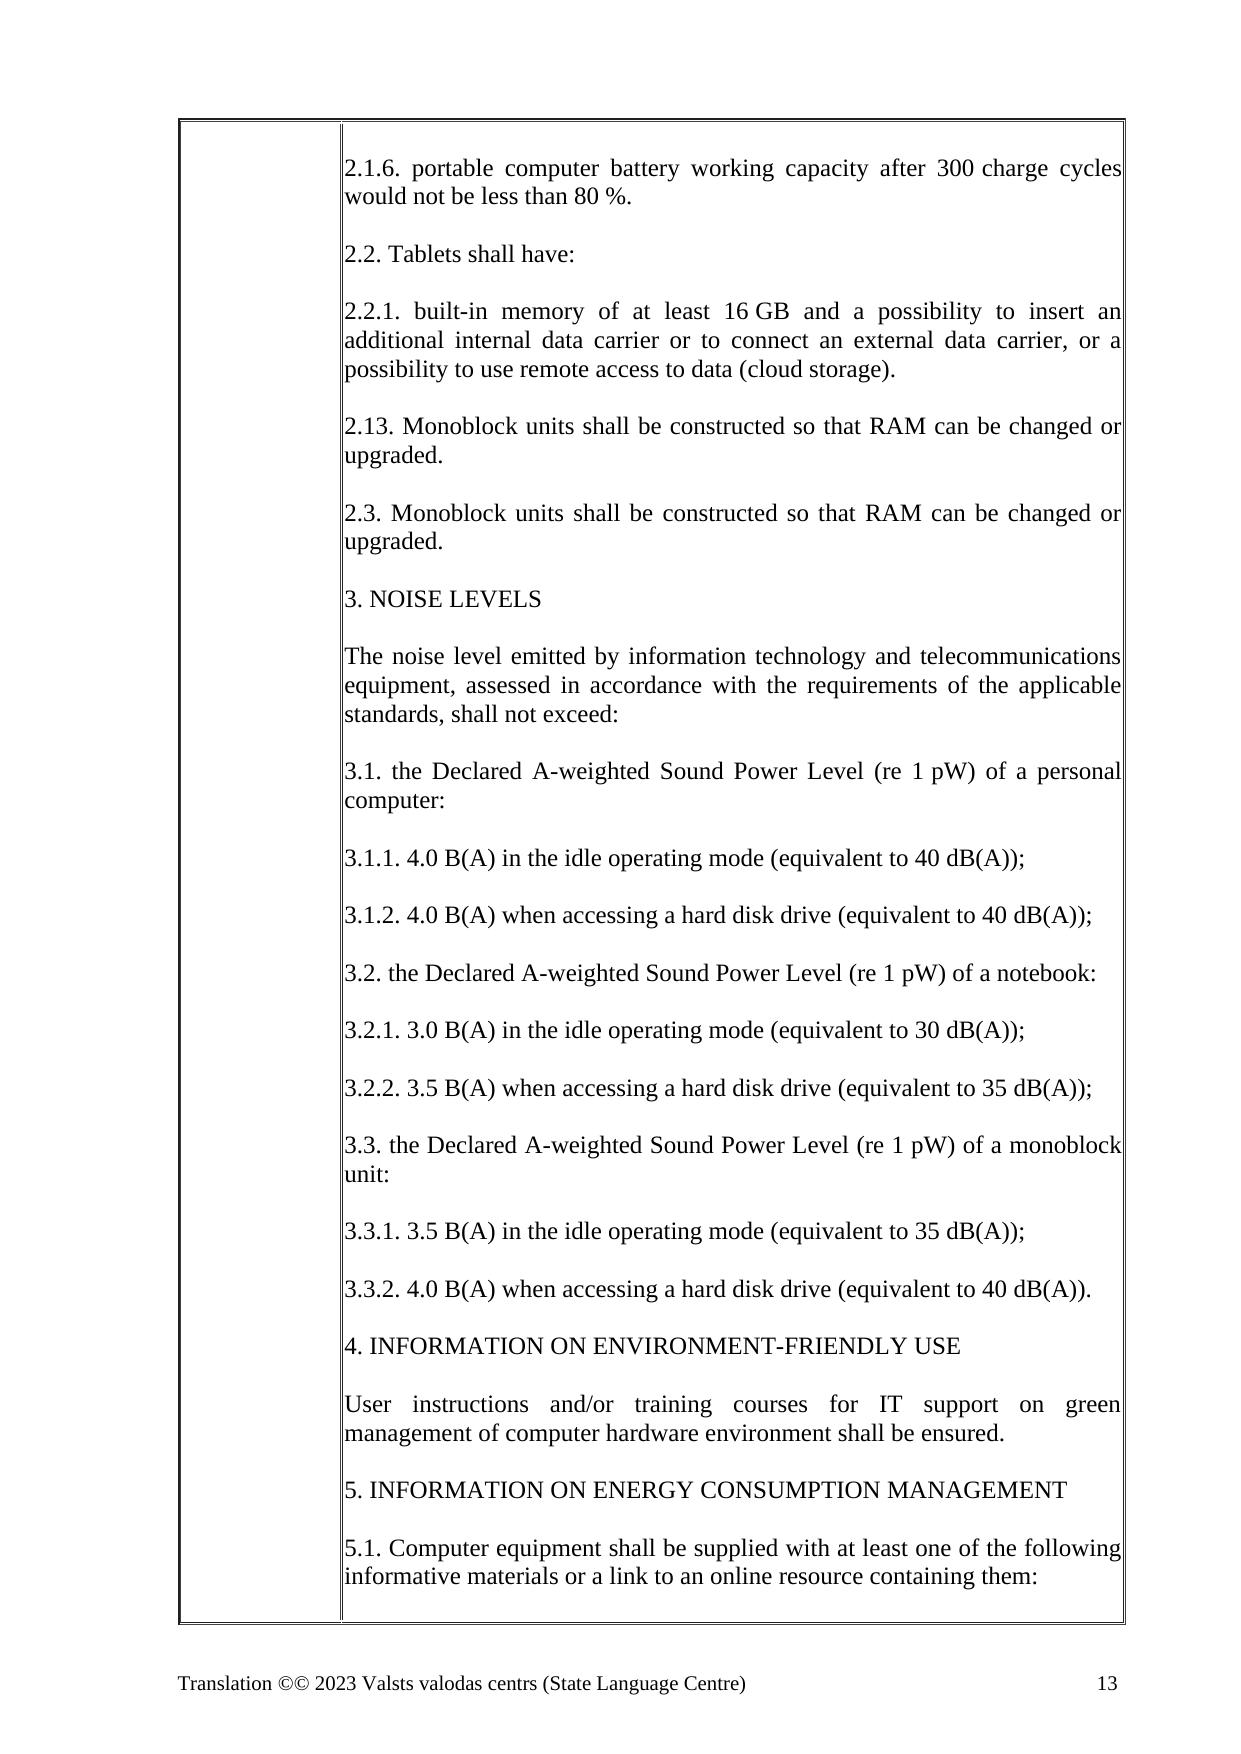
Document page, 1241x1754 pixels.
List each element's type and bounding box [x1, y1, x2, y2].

table_cell [181, 122, 342, 1621]
table_cell [342, 122, 1123, 1621]
